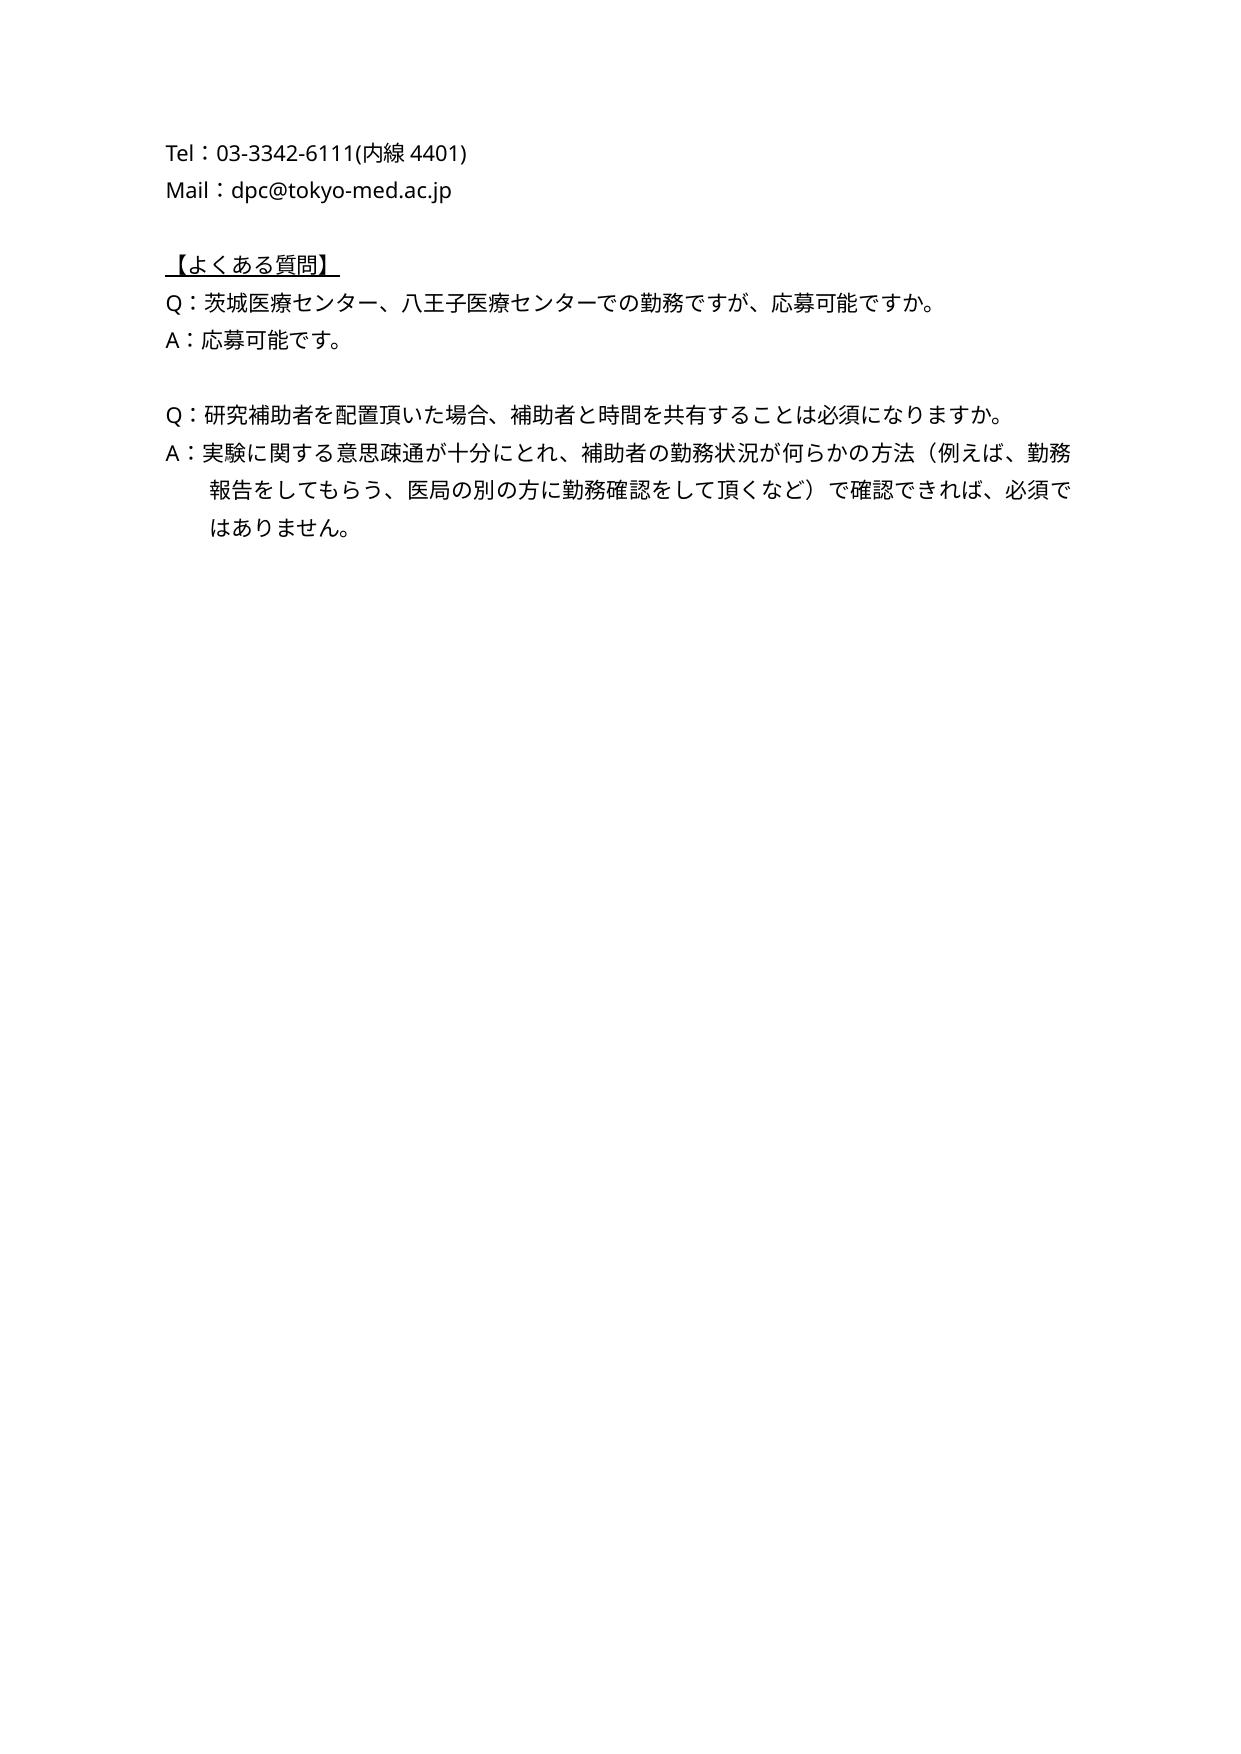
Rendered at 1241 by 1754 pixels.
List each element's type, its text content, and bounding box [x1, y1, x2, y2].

text A：応募可能です。 [165, 320, 1075, 358]
text Tel：03-3342-6111(内線4401) [165, 133, 1075, 170]
text Mail：dpc@tokyo-med.ac.jp [165, 170, 1075, 208]
text Q：研究補助者を配置頂いた場合、補助者と時間を共有することは必須になりますか。 [165, 395, 1075, 433]
text 【よくある質問】 [165, 245, 1075, 283]
text A：実験に関する意思疎通が十分にとれ、補助者の勤務状況が何らかの方法（例えば、勤務報告をしてもらう、医局の別の方に勤務確認をして頂くなど）で確認できれば、必須ではありません。 [165, 433, 1075, 545]
text Q：茨城医療センター、八王子医療センターでの勤務ですが、応募可能ですか。 [165, 283, 1075, 320]
